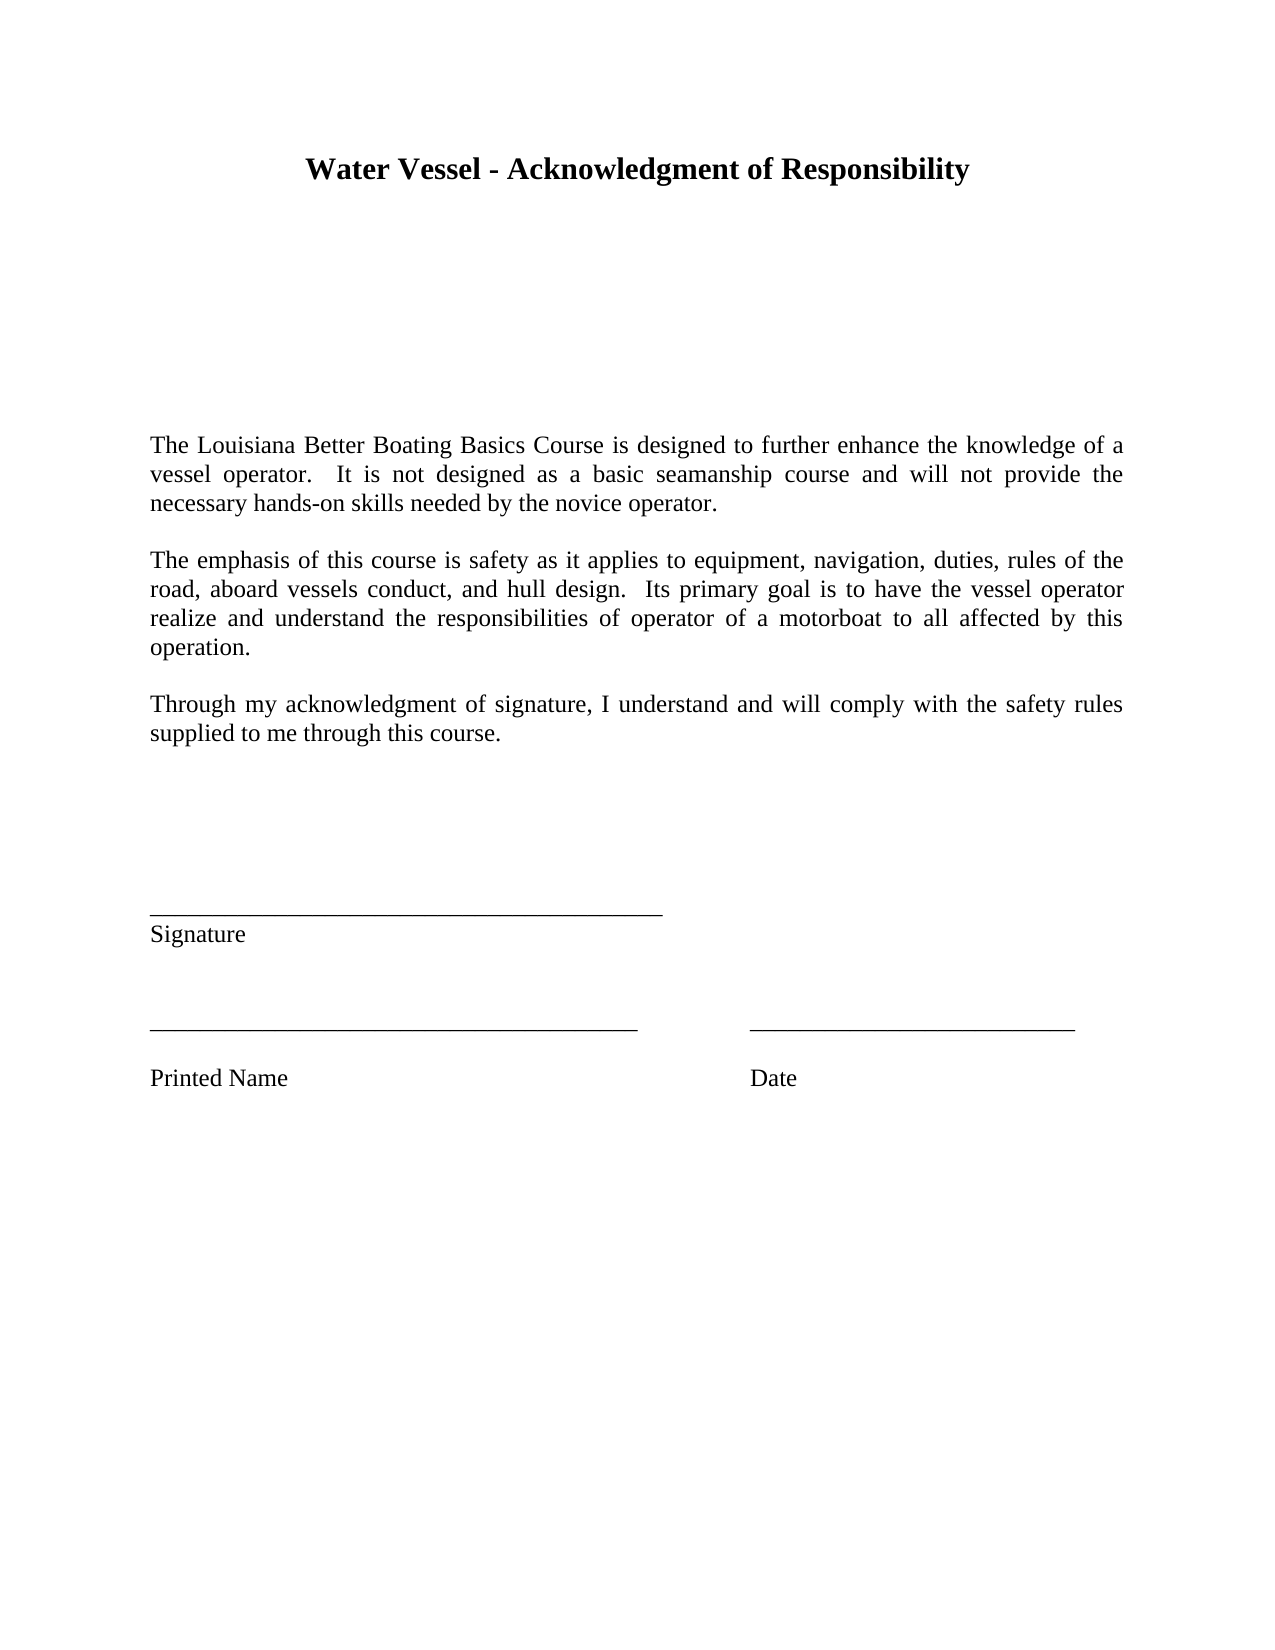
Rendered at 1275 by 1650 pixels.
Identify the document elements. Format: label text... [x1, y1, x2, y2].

text Through my acknowledgment of signature, I understand and will comply with the safety rules supplied to me through this course. [150, 689, 1125, 747]
text The emphasis of this course is safety as it applies to equipment, navigation, duties, rules of the road, aboard vessels conduct, and hull design. Its primary goal is to have the vessel operator realize and understand the responsibilities of operator of a motorboat to all affected by this operation. [150, 545, 1125, 660]
text Printed Name Date [150, 1063, 1125, 1092]
text The Louisiana Better Boating Basics Course is designed to further enhance the knowledge of a vessel operator. It is not designed as a basic seamanship course and will not provide the necessary hands-on skills needed by the novice operator. [150, 430, 1125, 517]
text Water Vessel - Acknowledgment of Responsibility [150, 150, 1125, 186]
text Signature [150, 919, 1125, 948]
text _______________________________________ __________________________ [150, 1005, 1125, 1034]
text _________________________________________ [150, 890, 1125, 919]
